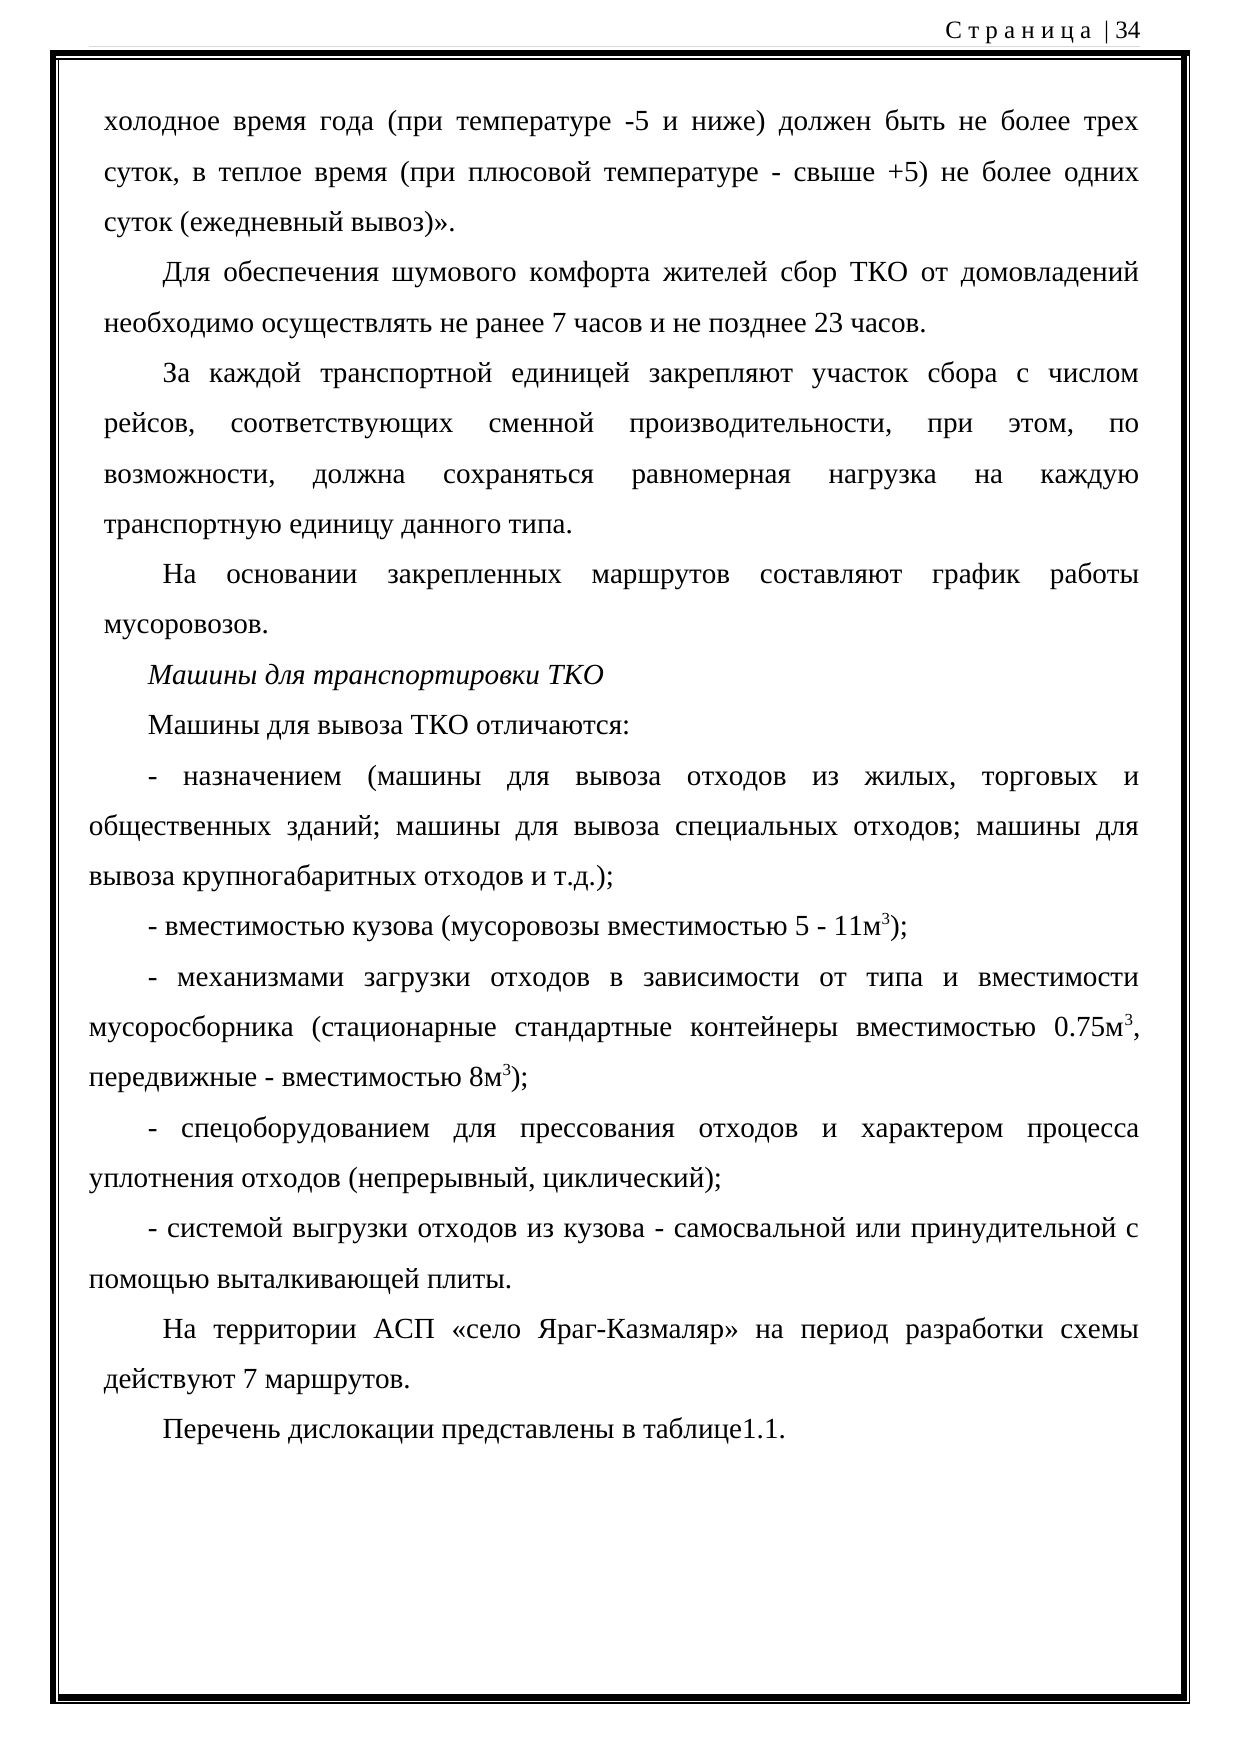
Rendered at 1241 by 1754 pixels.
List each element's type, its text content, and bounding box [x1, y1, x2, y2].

text На территории АСП «село Яраг-Казмаляр» на период разработки схемы действуют 7 маршрутов. [103, 1311, 1140, 1395]
text За каждой транспортной единицей закрепляют участок сбора с числом рейсов, соответствующих сменной производительности, при этом, по возможности, должна сохраняться равномерная нагрузка на каждую транспортную единицу данного типа. [103, 355, 1140, 539]
text Машины для вывоза ТКО отличаются: [89, 707, 1140, 741]
text Перечень дислокации представлены в таблице1.1. [89, 1412, 1140, 1445]
text - назначением (машины для вывоза отходов из жилых, торговых и общественных зданий; машины для вывоза специальных отходов; машины для вывоза крупногабаритных отходов и т.д.); [89, 758, 1140, 892]
text - системой выгрузки отходов из кузова - самосвальной или принудительной с помощью выталкивающей плиты. [89, 1210, 1140, 1294]
text На основании закрепленных маршрутов составляют график работы мусоровозов. [103, 556, 1140, 640]
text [103, 103, 1140, 238]
text - механизмами загрузки отходов в зависимости от типа и вместимости мусоросборника (стационарные стандартные контейнеры вместимостью 0.75м3, передвижные - вместимостью 8м3); [89, 959, 1140, 1093]
text Машины для транспортировки ТКО [89, 657, 1140, 691]
text Для обеспечения шумового комфорта жителей сбор ТКО от домовладений необходимо осуществлять не ранее 7 часов и не позднее 23 часов. [103, 254, 1140, 338]
text - спецоборудованием для прессования отходов и характером процесса уплотнения отходов (непрерывный, циклический); [89, 1110, 1140, 1194]
text - вместимостью кузова (мусоровозы вместимостью 5 - 11м3); [89, 908, 1140, 942]
